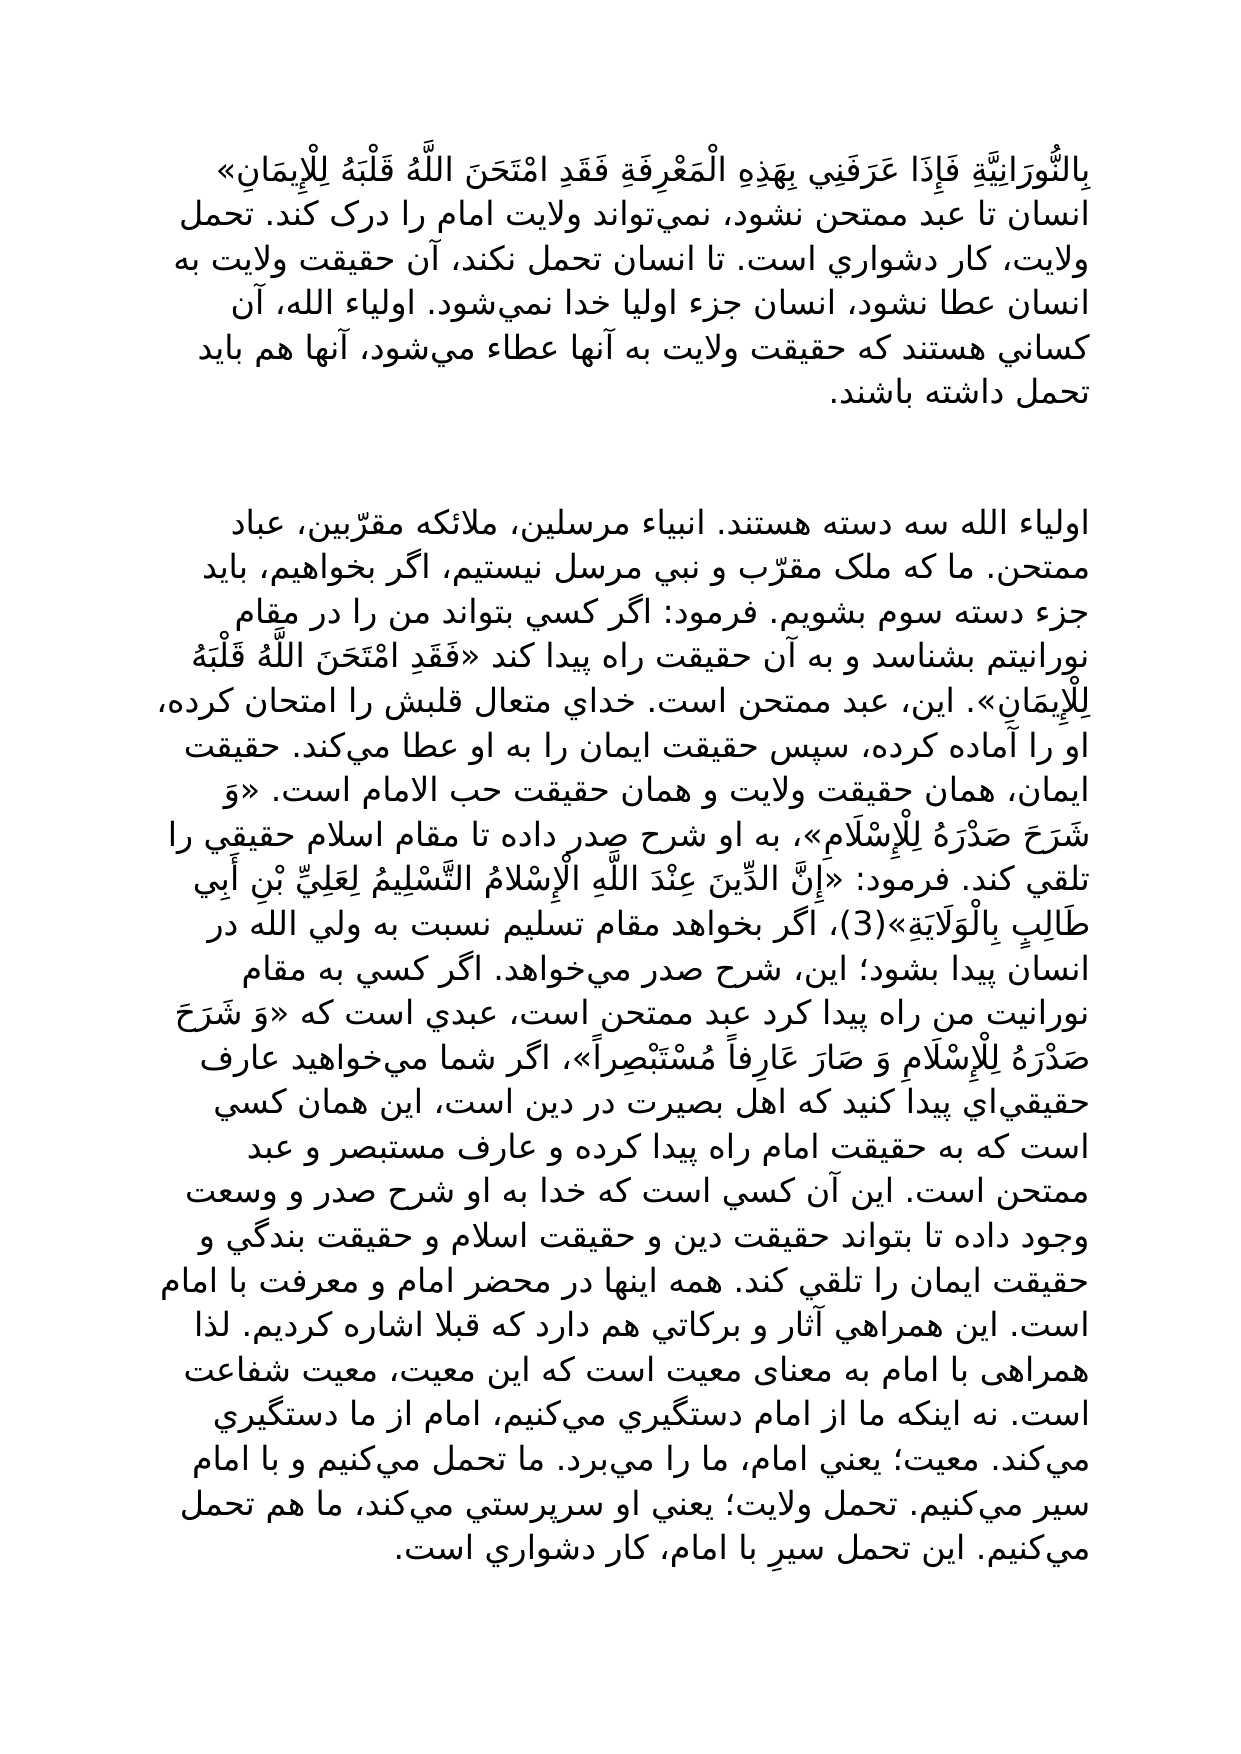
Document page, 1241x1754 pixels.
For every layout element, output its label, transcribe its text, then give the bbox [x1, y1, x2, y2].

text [150, 150, 1090, 412]
text اولياء الله سه دسته هستند. انبياء مرسلين،‌ ملائکه مقرّبين‌، عباد ممتحن. ما که ملک مقرّب و نبي مرسل نيستيم، اگر بخواهيم، بايد جزء دسته سوم بشويم. فرمود: اگر کسي بتواند من را در مقام نورانيتم بشناسد و به آن حقيقت راه پيدا کند «فَقَدِ امْتَحَنَ اللَّهُ قَلْبَهُ لِلْإِيمَانِ». اين، عبد ممتحن است. خداي متعال قلبش را امتحان کرده، او را آماده کرده، سپس حقيقت ايمان را به او عطا مي‌کند. حقيقت ايمان، همان حقيقت ولايت و همان حقيقت حب الامام است. «وَ شَرَحَ صَدْرَهُ لِلْإِسْلَامِ»، به او شرح صدر داده تا مقام اسلام حقيقي را تلقي کند. فرمود: «إِنَّ الدِّينَ عِنْدَ اللَّهِ الْإِسْلامُ التَّسْلِيمُ‏ لِعَلِيِّ بْنِ أَبِي طَالِبٍ بِالْوَلَايَةِ»(3)، اگر بخواهد مقام تسليم نسبت به ولي الله در انسان پيدا بشود؛ اين، شرح صدر مي‌خواهد. اگر کسي به مقام نورانيت من راه پيدا کرد عبد ممتحن است، عبدي است که «وَ شَرَحَ صَدْرَهُ لِلْإِسْلَامِ وَ صَارَ عَارِفاً مُسْتَبْصِراً»، اگر شما مي‌خواهيد عارف حقيقي‌اي پيدا کنيد که اهل بصيرت در دين است، اين همان کسي است که به حقيقت امام راه پيدا کرده و عارف مستبصر و عبد ممتحن است. اين آن کسي است که خدا به او شرح صدر و وسعت وجود داده تا بتواند حقيقت دين و حقيقت اسلام و حقيقت بندگي و حقيقت ايمان را تلقي کند. همه اينها در محضر امام و معرفت با امام است. اين همراهي آثار و برکاتي هم دارد که قبلا اشاره کرديم. لذا همراهی با امام به معنای معیت است که اين معيت، معيت شفاعت است. نه اينکه ما از امام دستگيري مي‌کنيم، امام از ما دستگيري مي‌کند. معيت؛ يعني امام، ما را مي‌برد. ما تحمل مي‌کنيم و با امام سير مي‌کنيم. تحمل ولايت؛ يعني او سرپرستي مي‌کند، ما هم تحمل مي‌کنيم. اين تحمل سيرِ با امام، کار دشواري است. [150, 503, 1090, 1567]
